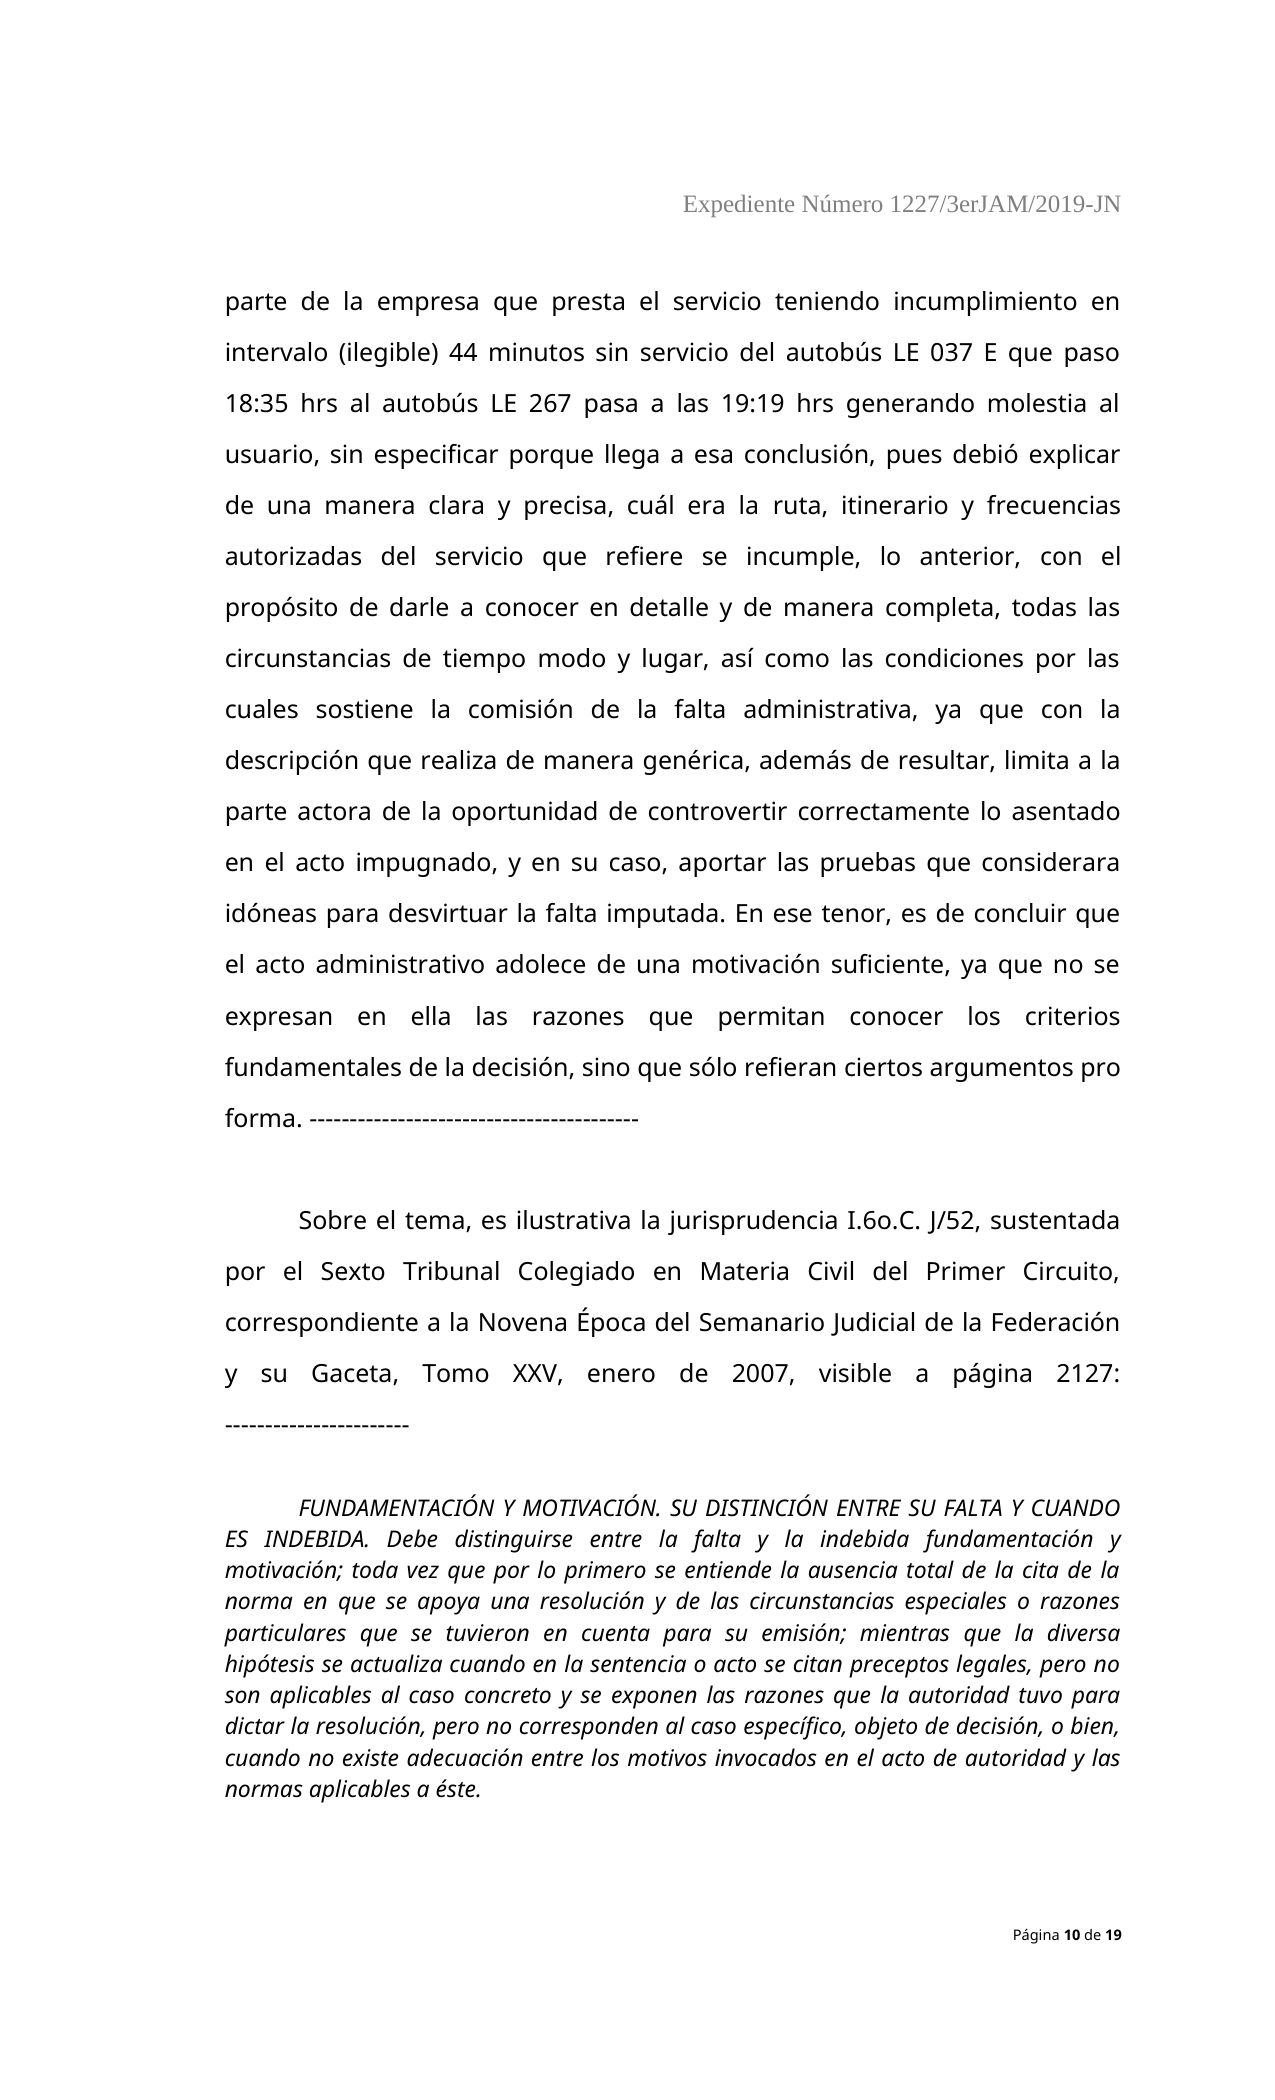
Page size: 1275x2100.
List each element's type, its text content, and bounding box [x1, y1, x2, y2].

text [224, 283, 1121, 1134]
text Sobre el tema, es ilustrativa la jurisprudencia I.6o.C. J/52, sustentada por el Sexto Tribunal Colegiado en Materia Civil del Primer Circuito, correspondiente a la Novena Época del Semanario Judicial de la Federación y su Gaceta, Tomo XXV, enero de 2007, visible a página 2127: ----------------------- [224, 1202, 1121, 1441]
text FUNDAMENTACIÓN Y MOTIVACIÓN. SU DISTINCIÓN ENTRE SU FALTA Y CUANDO ES INDEBIDA. Debe distinguirse entre la falta y la indebida fundamentación y motivación; toda vez que por lo primero se entiende la ausencia total de la cita de la norma en que se apoya una resolución y de las circunstancias especiales o razones particulares que se tuvieron en cuenta para su emisión; mientras que la diversa hipótesis se actualiza cuando en la sentencia o acto se citan preceptos legales, pero no son aplicables al caso concreto y se exponen las razones que la autoridad tuvo para dictar la resolución, pero no corresponden al caso específico, objeto de decisión, o bien, cuando no existe adecuación entre los motivos invocados en el acto de autoridad y las normas aplicables a éste. [224, 1492, 1121, 1804]
